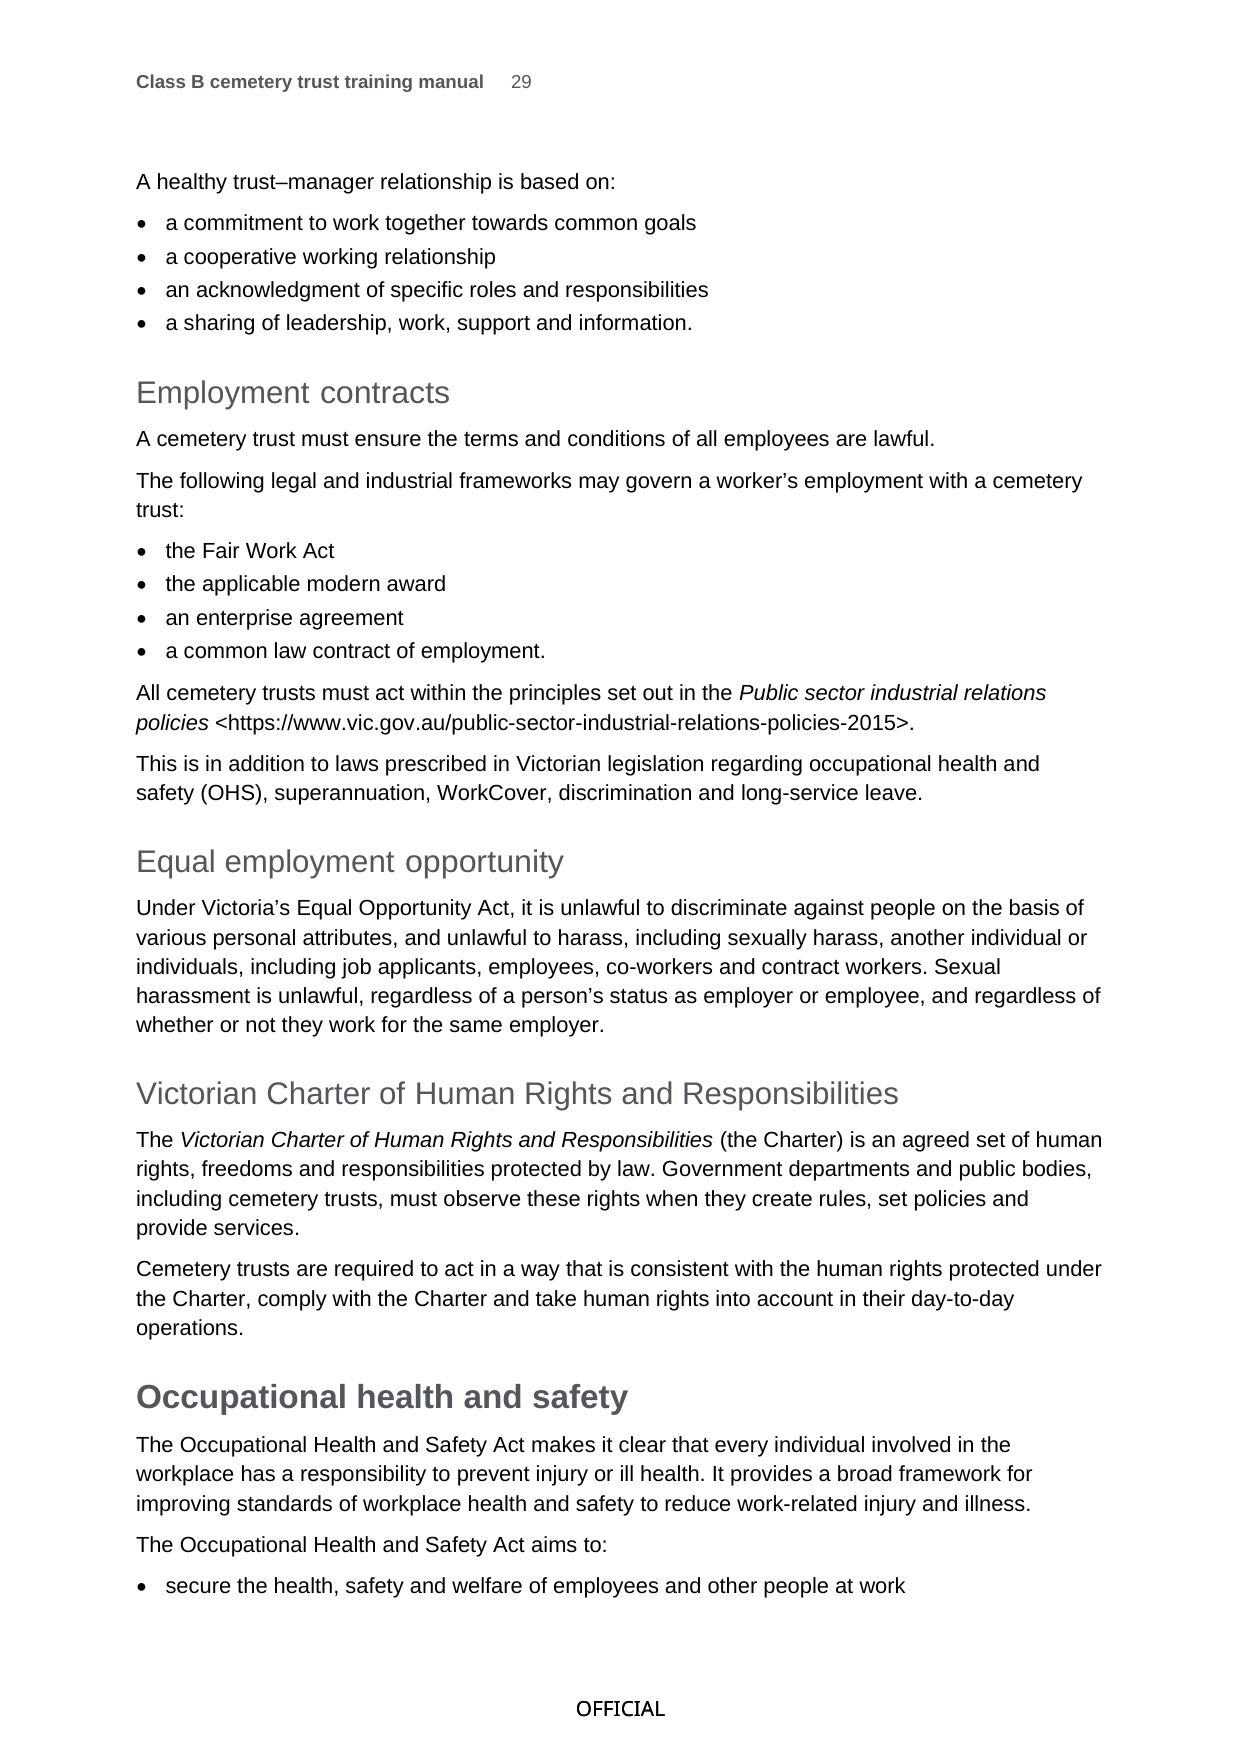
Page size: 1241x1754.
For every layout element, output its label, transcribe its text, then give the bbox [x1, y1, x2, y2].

text a commitment to work together towards common goals [136, 207, 1104, 236]
text the Fair Work Act [136, 534, 1104, 564]
text The following legal and industrial frameworks may govern a worker’s employment with a cemetery trust: [136, 464, 1104, 522]
text A healthy trust–manager relationship is based on: [136, 165, 1104, 194]
text secure the health, safety and welfare of employees and other people at work [136, 1570, 1104, 1599]
text a cooperative working relationship [136, 240, 1104, 269]
text The Victorian Charter of Human Rights and Responsibilities (the Charter) is an agreed set of human rights, freedoms and responsibilities protected by law. Government departments and public bodies, including cemetery trusts, must observe these rights when they create rules, set policies and provide services. [136, 1123, 1104, 1240]
subtitle Occupational health and safety [136, 1377, 1104, 1416]
text a sharing of leadership, work, support and information. [136, 307, 1104, 336]
subtitle Victorian Charter of Human Rights and Responsibilities [136, 1075, 1104, 1111]
text All cemetery trusts must act within the principles set out in the Public sector industrial relations policies <https://www.vic.gov.au/public-sector-industrial-relations-policies-2015>. [136, 676, 1104, 734]
text an enterprise agreement [136, 601, 1104, 630]
text This is in addition to laws prescribed in Victorian legislation regarding occupational health and safety (OHS), superannuation, WorkCover, discrimination and long-service leave. [136, 747, 1104, 805]
text Under Victoria’s Equal Opportunity Act, it is unlawful to discriminate against people on the basis of various personal attributes, and unlawful to harass, including sexually harass, another individual or individuals, including job applicants, employees, co-workers and contract workers. Sexual harassment is unlawful, regardless of a person’s status as employer or employee, and regardless of whether or not they work for the same employer. [136, 891, 1104, 1037]
text The Occupational Health and Safety Act aims to: [136, 1528, 1104, 1557]
text an acknowledgment of speciﬁc roles and responsibilities [136, 274, 1104, 303]
subtitle Equal employment opportunity [136, 843, 1104, 879]
text The Occupational Health and Safety Act makes it clear that every individual involved in the workplace has a responsibility to prevent injury or ill health. It provides a broad framework for improving standards of workplace health and safety to reduce work-related injury and illness. [136, 1428, 1104, 1516]
text a common law contract of employment. [136, 634, 1104, 664]
text A cemetery trust must ensure the terms and conditions of all employees are lawful. [136, 422, 1104, 451]
text the applicable modern award [136, 568, 1104, 597]
text Cemetery trusts are required to act in a way that is consistent with the human rights protected under the Charter, comply with the Charter and take human rights into account in their day-to-day operations. [136, 1252, 1104, 1340]
subtitle Employment contracts [136, 374, 1104, 409]
